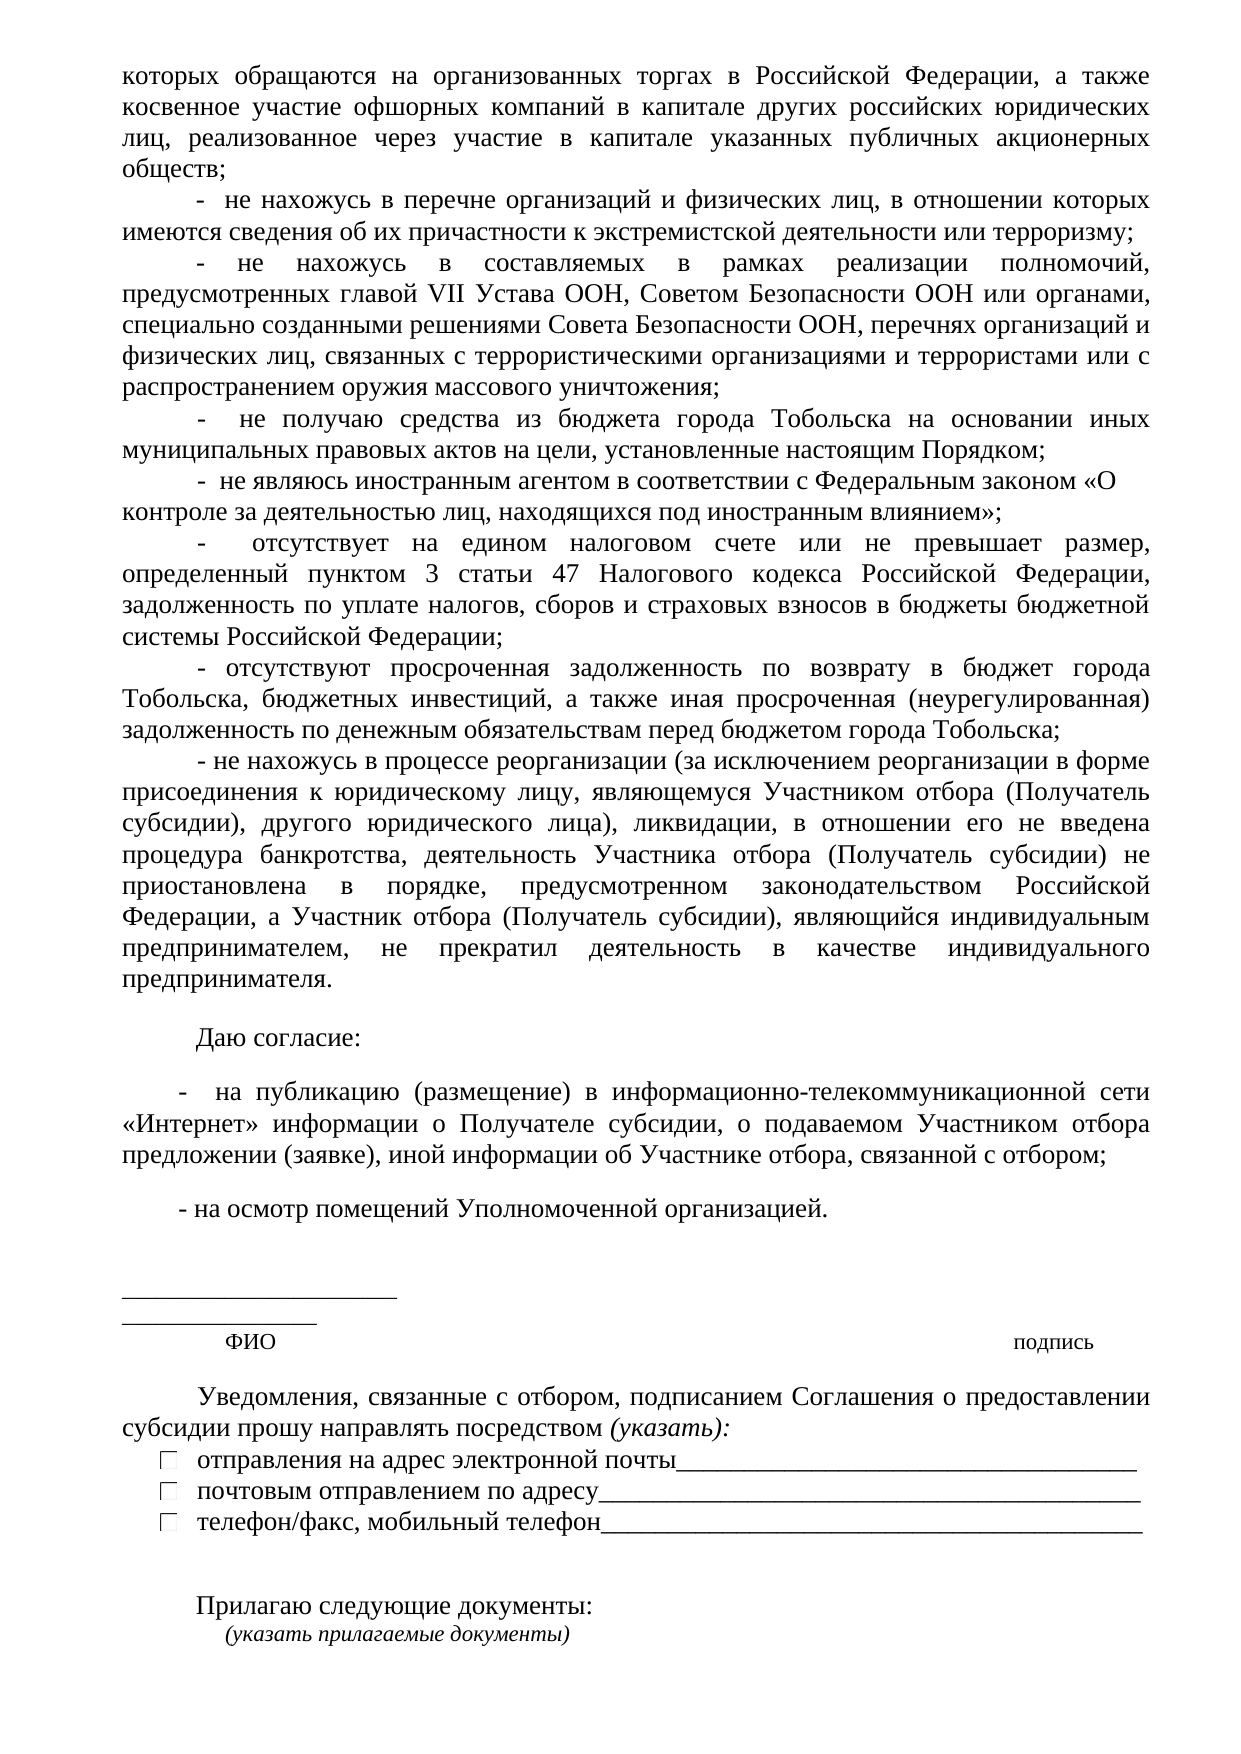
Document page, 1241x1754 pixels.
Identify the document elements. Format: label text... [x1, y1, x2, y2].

list отправления на адрес электронной почты__________________________________ [159, 1443, 1152, 1474]
text - на публикацию (размещение) в информационно-телекоммуникационной сети «Интернет» информации о Получателе субсидии, о подаваемом Участником отбора предложении (заявке), иной информации об Участнике отбора, связанной с отбором; [122, 1076, 1152, 1169]
text (указать прилагаемые документы) [122, 1620, 1152, 1646]
text - не получаю средства из бюджета города Тобольска на основании иных муниципальных правовых актов на цели, установленные настоящим Порядком; [122, 402, 1152, 464]
picture [160, 1451, 177, 1469]
text - отсутствует на едином налоговом счете или не превышает размер, определенный пунктом 3 статьи 47 Налогового кодекса Российской Федерации, задолженность по уплате налогов, сборов и страховых взносов в бюджеты бюджетной системы Российской Федерации; [122, 526, 1152, 651]
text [122, 59, 1152, 184]
picture [160, 1482, 177, 1500]
text - не нахожусь в процессе реорганизации (за исключением реорганизации в форме присоединения к юридическому лицу, являющемуся Участником отбора (Получатель субсидии), другого юридического лица), ликвидации, в отношении его не введена процедура банкротства, деятельность Участника отбора (Получатель субсидии) не приостановлена в порядке, предусмотренном законодательством Российской Федерации, а Участник отбора (Получатель субсидии), являющийся индивидуальным предпринимателем, не прекратил деятельность в качестве индивидуального предпринимателя. [122, 744, 1152, 993]
text - на осмотр помещений Уполномоченной организацией. [122, 1192, 1152, 1223]
text Уведомления, связанные с отбором, подписанием Соглашения о предоставлении субсидии прошу направлять посредством (указать): [122, 1380, 1152, 1443]
text - не нахожусь в перечне организаций и физических лиц, в отношении которых имеются сведения об их причастности к экстремистской деятельности или терроризму; [122, 184, 1152, 246]
text Прилагаю следующие документы: [122, 1589, 1152, 1620]
picture [160, 1513, 177, 1531]
text - не являюсь иностранным агентом в соответствии с Федеральным законом «О контроле за деятельностью лиц, находящихся под иностранным влиянием»; [122, 464, 1152, 526]
text Даю согласие: [122, 1021, 1152, 1053]
list телефон/факс, мобильный телефон________________________________________ [159, 1505, 1152, 1536]
list почтовым отправлением по адресу________________________________________ [159, 1474, 1152, 1505]
text ФИО подпись [122, 1328, 1152, 1354]
text - отсутствуют просроченная задолженность по возврату в бюджет города Тобольска, бюджетных инвестиций, а также иная просроченная (неурегулированная) задолженность по денежным обязательствам перед бюджетом города Тобольска; [122, 651, 1152, 744]
text - не нахожусь в составляемых в рамках реализации полномочий, предусмотренных главой VII Устава ООН, Советом Безопасности ООН или органами, специально созданными решениями Совета Безопасности ООН, перечнях организаций и физических лиц, связанных с террористическими организациями и террористами или с распространением оружия массового уничтожения; [122, 246, 1152, 402]
text ________________________ _________________ [122, 1275, 1152, 1328]
